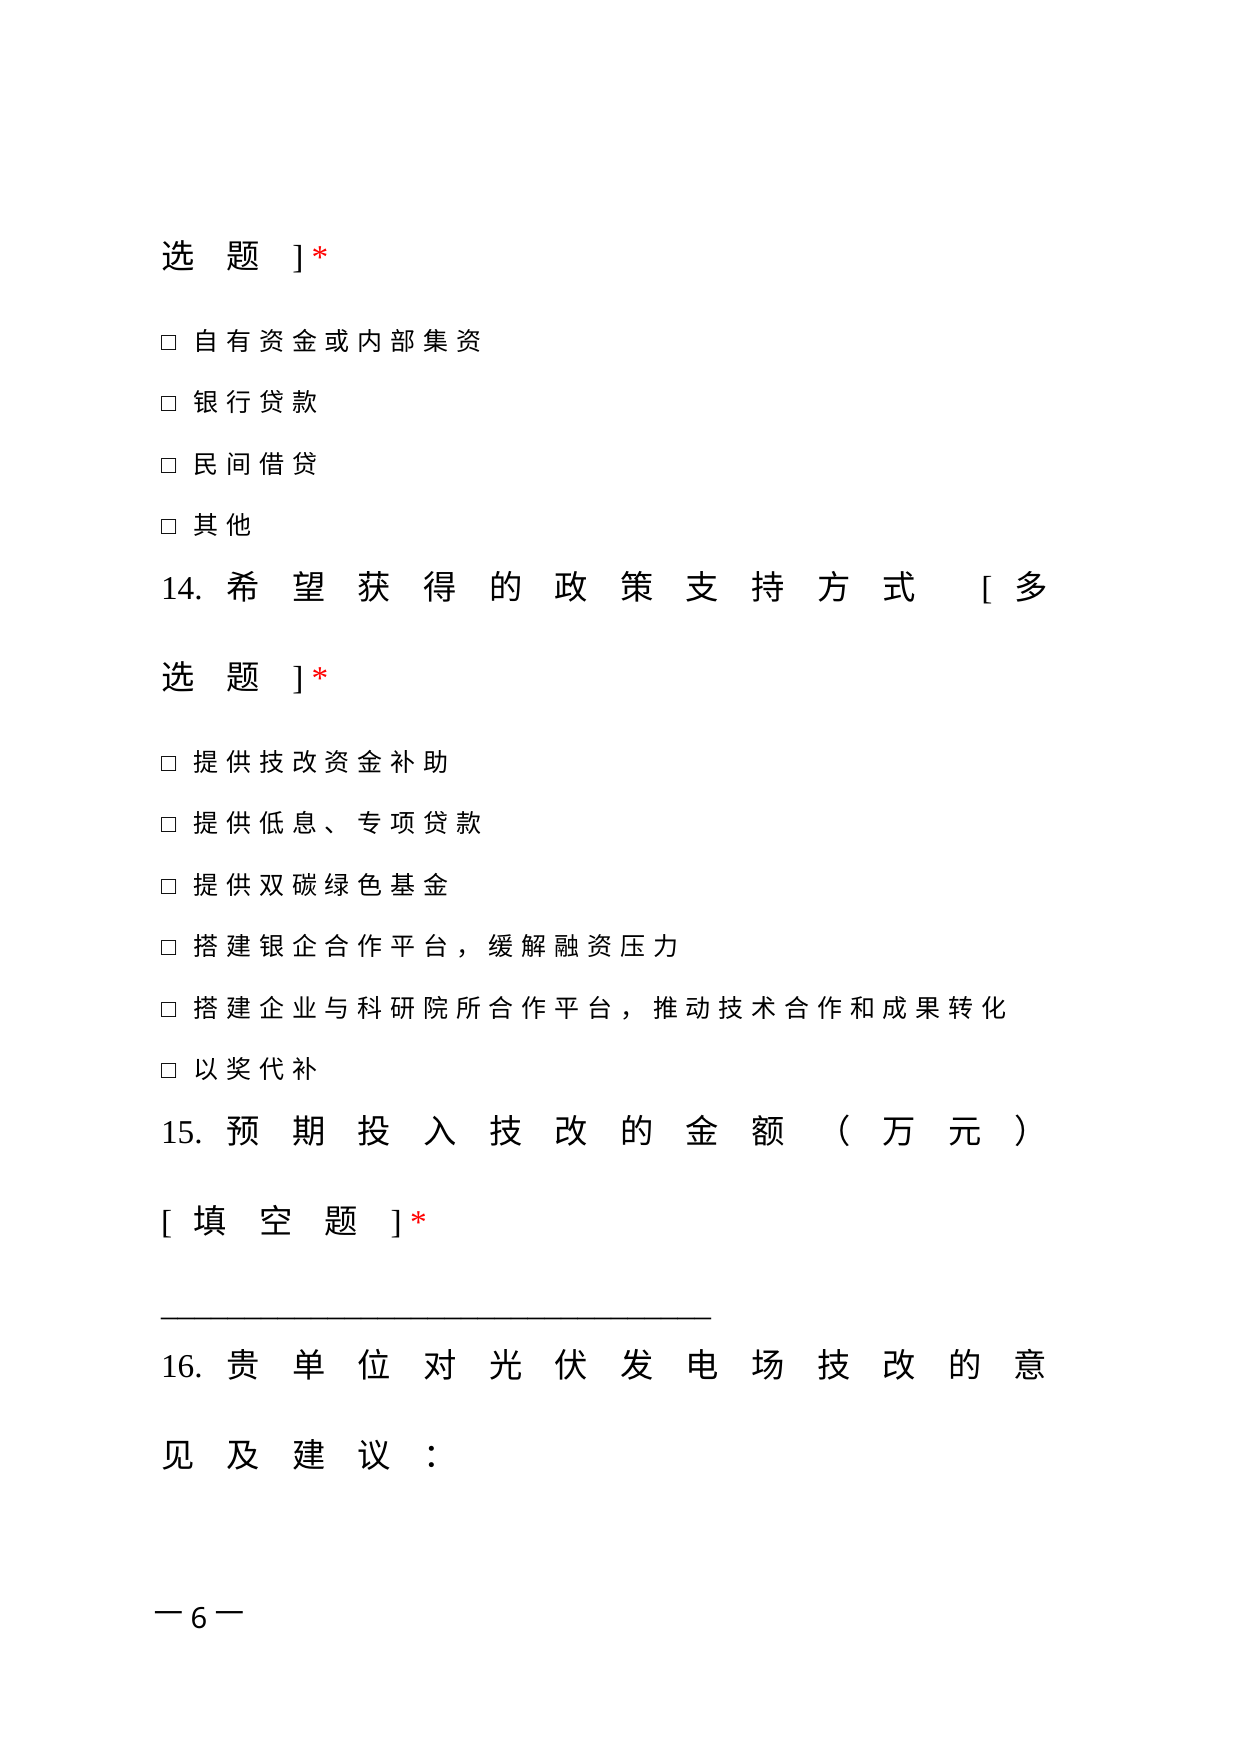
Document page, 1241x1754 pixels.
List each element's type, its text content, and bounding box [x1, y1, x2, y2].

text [161, 1333, 1079, 1483]
table_cell □其他 [150, 494, 1068, 554]
text _________________________________ [161, 1273, 1079, 1333]
table_cell □银行贷款 [150, 371, 1068, 431]
table_header □自有资金或内部集资 [150, 310, 1068, 369]
table_header □提供技改资金补助 [150, 731, 1068, 791]
text 14. 希望获得的政策支持方式 [多选题] * [161, 555, 1079, 705]
table_cell □提供低息、专项贷款 [150, 792, 1068, 852]
text 15. 预期投入技改的金额（万元） [填空题] * [161, 1099, 1079, 1249]
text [161, 224, 1079, 284]
table_cell □以奖代补 [150, 1038, 1068, 1098]
table_cell □搭建企业与科研院所合作平台，推动技术合作和成果转化 [150, 977, 1068, 1036]
table_cell □提供双碳绿色基金 [150, 854, 1068, 913]
table_cell □搭建银企合作平台，缓解融资压力 [150, 915, 1068, 975]
table_cell □民间借贷 [150, 432, 1068, 492]
